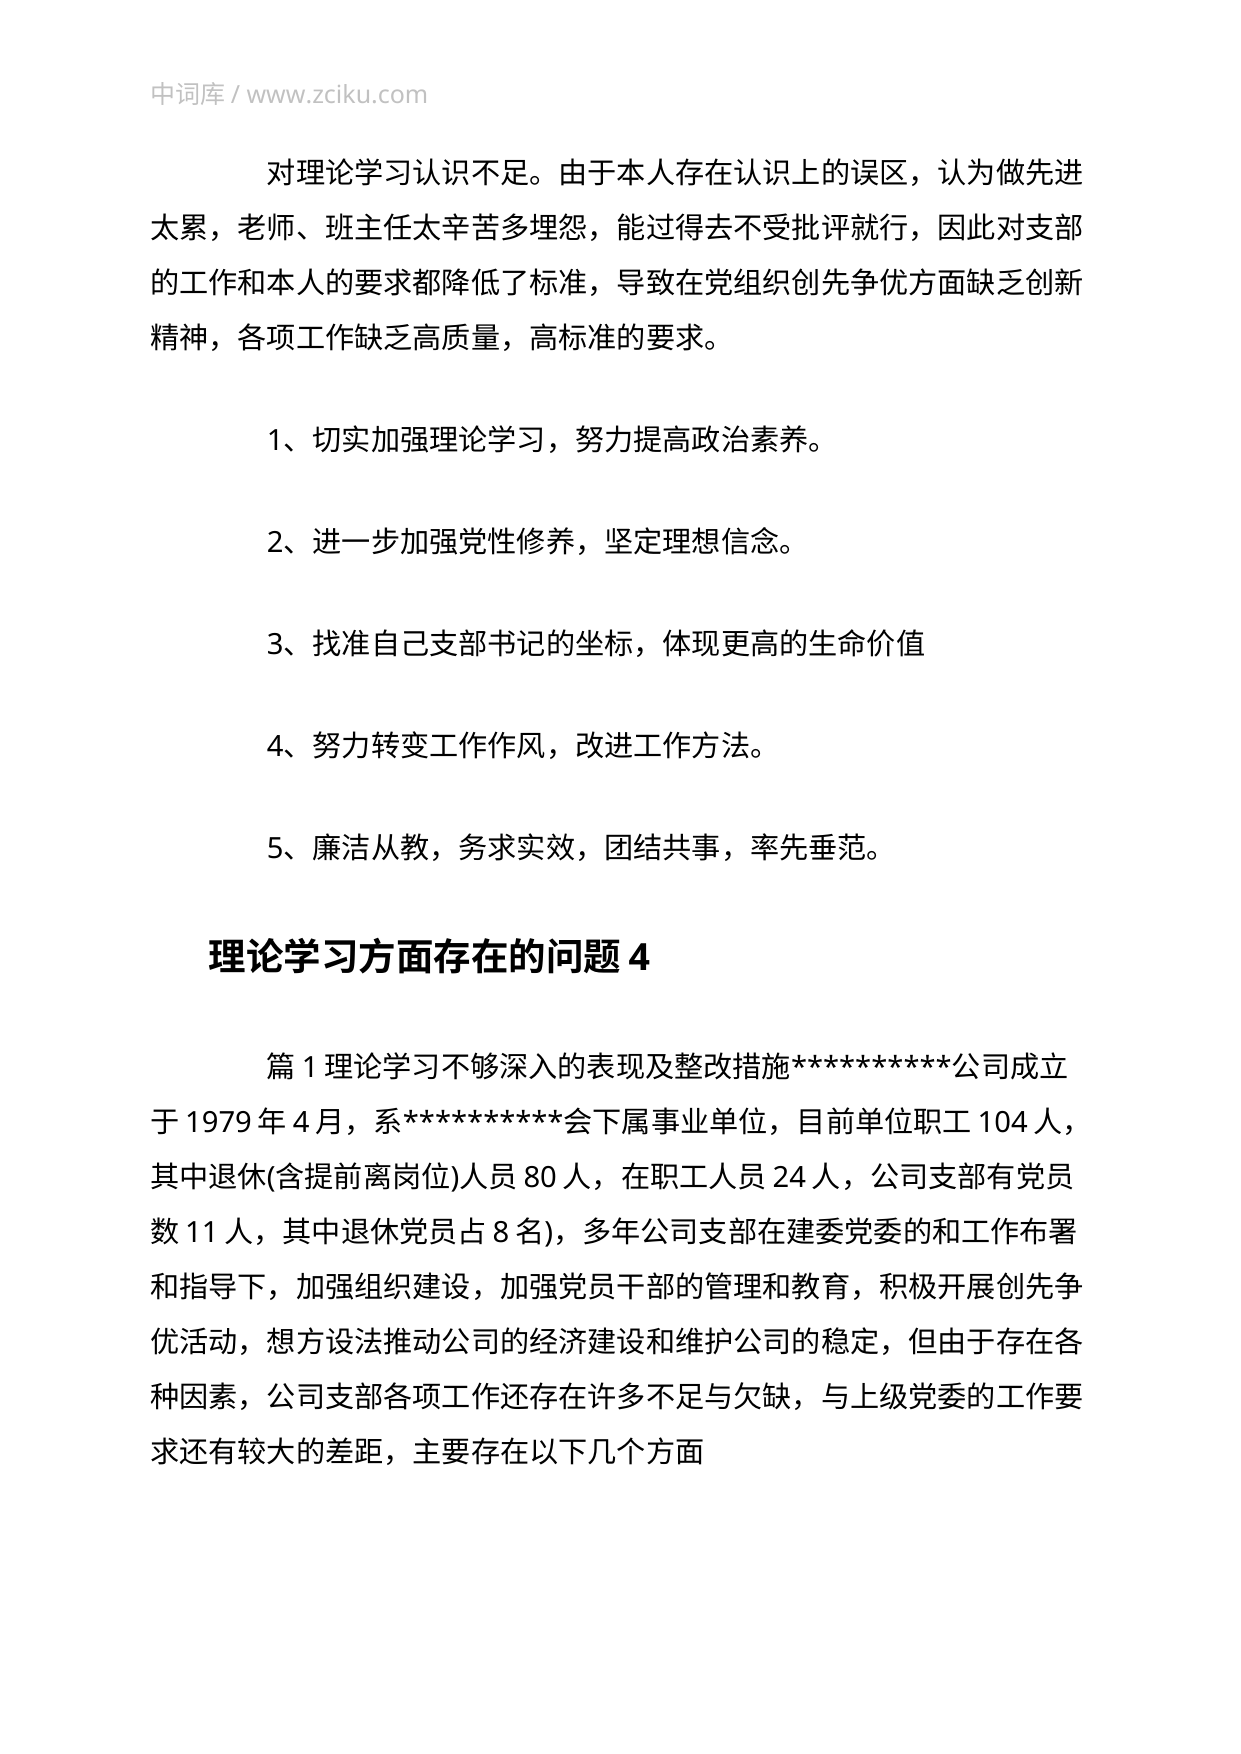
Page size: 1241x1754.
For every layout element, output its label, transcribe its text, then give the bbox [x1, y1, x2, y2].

text 对理论学习认识不足。由于本人存在认识上的误区，认为做先进太累，老师、班主任太辛苦多埋怨，能过得去不受批评就行，因此对支部的工作和本人的要求都降低了标准，导致在党组织创先争优方面缺乏创新精神，各项工作缺乏高质量，高标准的要求。 [150, 150, 1090, 357]
text 4、努力转变工作作风，改进工作方法。 [150, 722, 1090, 765]
text 5、廉洁从教，务求实效，团结共事，率先垂范。 [150, 824, 1090, 867]
text 1、切实加强理论学习，努力提高政治素养。 [150, 416, 1090, 459]
text 篇1理论学习不够深入的表现及整改措施**********公司成立于1979年4月，系**********会下属事业单位，目前单位职工104人，其中退休(含提前离岗位)人员80人，在职工人员24人，公司支部有党员数11人，其中退休党员占8名)，多年公司支部在建委党委的和工作布署和指导下，加强组织建设，加强党员干部的管理和教育，积极开展创先争优活动，想方设法推动公司的经济建设和维护公司的稳定，但由于存在各种因素，公司支部各项工作还存在许多不足与欠缺，与上级党委的工作要求还有较大的差距，主要存在以下几个方面 [150, 1044, 1090, 1471]
text 2、进一步加强党性修养，坚定理想信念。 [150, 518, 1090, 561]
text 理论学习方面存在的问题4 [150, 926, 1090, 981]
text 3、找准自己支部书记的坐标，体现更高的生命价值 [150, 620, 1090, 663]
